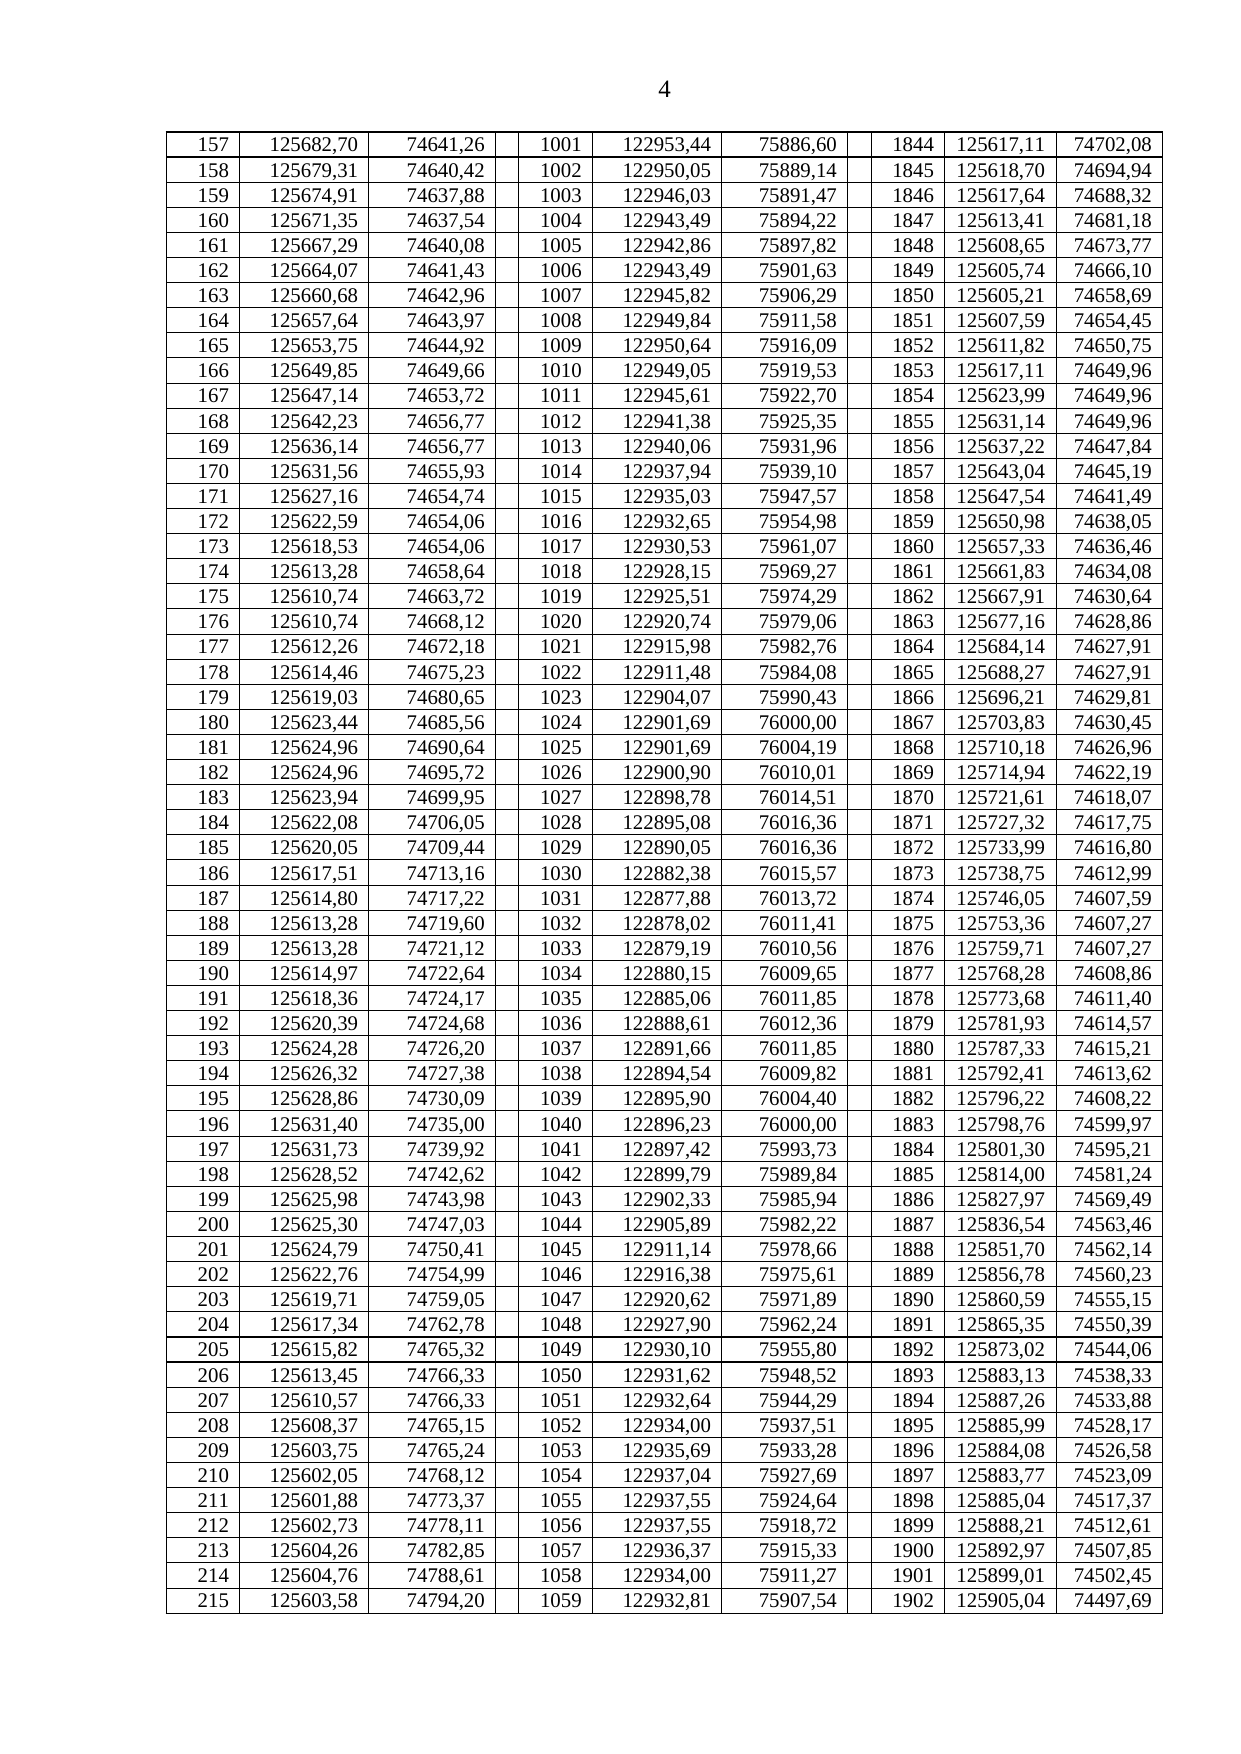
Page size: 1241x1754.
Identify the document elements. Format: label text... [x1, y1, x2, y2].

table_cell 74555,15 [1057, 1287, 1162, 1311]
table_cell 125626,32 [240, 1061, 368, 1085]
table_cell 1876 [872, 936, 944, 960]
table_cell 1030 [519, 860, 592, 884]
table_cell 74654,45 [1057, 308, 1162, 332]
table_cell [496, 860, 518, 884]
table_cell 189 [167, 936, 239, 960]
table_cell 1885 [872, 1162, 944, 1186]
table_cell 74533,88 [1057, 1388, 1162, 1412]
table_cell 122902,33 [593, 1187, 721, 1211]
table_cell 1887 [872, 1212, 944, 1236]
table_cell 74642,96 [369, 283, 495, 307]
table_cell 74709,44 [369, 835, 495, 859]
table_cell 1890 [872, 1287, 944, 1311]
table_cell 76011,85 [722, 1036, 847, 1060]
table_cell 188 [167, 911, 239, 935]
table_cell 125674,91 [240, 183, 368, 207]
table_cell 175 [167, 584, 239, 608]
table_cell 1008 [519, 308, 592, 332]
table_cell 74685,56 [369, 710, 495, 734]
table_cell 208 [167, 1413, 239, 1437]
table_cell 161 [167, 233, 239, 257]
table_cell 74726,20 [369, 1036, 495, 1060]
table_cell 75979,06 [722, 609, 847, 633]
table_cell [848, 283, 871, 307]
table_cell [848, 409, 871, 433]
table_cell 122879,19 [593, 936, 721, 960]
table_cell 1854 [872, 384, 944, 407]
table_cell 122901,69 [593, 710, 721, 734]
table_cell [848, 911, 871, 935]
table_cell [496, 559, 518, 583]
table_cell 74636,46 [1057, 534, 1162, 558]
table_cell 181 [167, 735, 239, 759]
table_cell 1006 [519, 258, 592, 282]
table_cell [848, 1413, 871, 1437]
table_cell 74654,06 [369, 534, 495, 558]
table_cell 1901 [872, 1563, 944, 1587]
table_cell 74782,85 [369, 1538, 495, 1562]
table_cell [496, 208, 518, 232]
table_cell 207 [167, 1388, 239, 1412]
table_cell [848, 986, 871, 1010]
table_cell [848, 886, 871, 909]
table_cell [848, 1011, 871, 1035]
table_cell 75984,08 [722, 660, 847, 684]
table_cell 174 [167, 559, 239, 583]
table_cell 74719,60 [369, 911, 495, 935]
table_cell 74643,97 [369, 308, 495, 332]
table_cell [496, 1011, 518, 1035]
table_cell 125679,31 [240, 158, 368, 182]
table_cell 122949,84 [593, 308, 721, 332]
table_cell 171 [167, 484, 239, 508]
table_cell [496, 1363, 518, 1387]
table_cell 76012,36 [722, 1011, 847, 1035]
table_cell 1865 [872, 660, 944, 684]
table_cell [496, 1262, 518, 1286]
table_cell 1850 [872, 283, 944, 307]
table_cell 125623,99 [945, 384, 1056, 407]
table_cell 125614,80 [240, 886, 368, 909]
table_cell 1869 [872, 760, 944, 784]
table_cell 1036 [519, 1011, 592, 1035]
table_cell 74750,41 [369, 1237, 495, 1261]
table_cell 125617,64 [945, 183, 1056, 207]
table_cell 125620,05 [240, 835, 368, 859]
table_cell 125773,68 [945, 986, 1056, 1010]
table_cell [496, 1312, 518, 1336]
table_cell [496, 1438, 518, 1462]
table_cell [848, 961, 871, 985]
table_cell 74645,19 [1057, 459, 1162, 483]
table_cell [496, 384, 518, 407]
table_cell 125884,08 [945, 1438, 1056, 1462]
table_cell 122950,64 [593, 333, 721, 357]
table_cell 164 [167, 308, 239, 332]
table_cell 125649,85 [240, 358, 368, 382]
table_cell 74759,05 [369, 1287, 495, 1311]
table_cell 1052 [519, 1413, 592, 1437]
table_cell 177 [167, 635, 239, 658]
table_cell 76011,41 [722, 911, 847, 935]
table_cell 122934,00 [593, 1413, 721, 1437]
table_cell 74607,27 [1057, 911, 1162, 935]
table_cell 74629,81 [1057, 685, 1162, 709]
table_cell 125851,70 [945, 1237, 1056, 1261]
table_cell 125622,08 [240, 810, 368, 834]
table_cell 74724,68 [369, 1011, 495, 1035]
table_cell 76015,57 [722, 860, 847, 884]
table_cell 1055 [519, 1488, 592, 1512]
table_cell 1005 [519, 233, 592, 257]
table_cell 74668,12 [369, 609, 495, 633]
table_cell 122935,69 [593, 1438, 721, 1462]
table_cell 125647,54 [945, 484, 1056, 508]
table_cell 74638,05 [1057, 509, 1162, 533]
table_cell [496, 1212, 518, 1236]
table_cell 1870 [872, 785, 944, 809]
table_cell 197 [167, 1137, 239, 1161]
table_cell 74754,99 [369, 1262, 495, 1286]
table_cell 75989,84 [722, 1162, 847, 1186]
table_cell 1875 [872, 911, 944, 935]
table_cell 1045 [519, 1237, 592, 1261]
table_cell 125661,83 [945, 559, 1056, 583]
table_cell 74778,11 [369, 1513, 495, 1537]
table_cell 74730,09 [369, 1086, 495, 1110]
table_cell [848, 308, 871, 332]
table_cell 1043 [519, 1187, 592, 1211]
table_cell 125873,02 [945, 1338, 1056, 1361]
table_cell [848, 810, 871, 834]
table_cell [496, 1162, 518, 1186]
table_cell 1051 [519, 1388, 592, 1412]
table_cell 125667,91 [945, 584, 1056, 608]
table_cell 1866 [872, 685, 944, 709]
table_cell [496, 1513, 518, 1537]
table_cell [496, 886, 518, 909]
table_cell 125660,68 [240, 283, 368, 307]
table_cell 1042 [519, 1162, 592, 1186]
table_cell 187 [167, 886, 239, 909]
table_cell 198 [167, 1162, 239, 1186]
table_cell 125607,59 [945, 308, 1056, 332]
table_cell 212 [167, 1513, 239, 1537]
table_cell 1026 [519, 760, 592, 784]
table_cell 122949,05 [593, 358, 721, 382]
table_cell 122928,15 [593, 559, 721, 583]
table_cell 1899 [872, 1513, 944, 1537]
table_cell 75889,14 [722, 158, 847, 182]
table_cell 75993,73 [722, 1137, 847, 1161]
table_cell 1016 [519, 509, 592, 533]
table_cell 169 [167, 434, 239, 458]
table_cell 1878 [872, 986, 944, 1010]
table_cell 125611,82 [945, 333, 1056, 357]
table_cell 1892 [872, 1338, 944, 1361]
table_cell 125860,59 [945, 1287, 1056, 1311]
table_cell 125622,76 [240, 1262, 368, 1286]
table_cell 122896,23 [593, 1111, 721, 1136]
table_cell 122901,69 [593, 735, 721, 759]
table_cell [496, 183, 518, 207]
table_cell [496, 333, 518, 357]
table_cell [496, 1061, 518, 1085]
table_cell [848, 835, 871, 859]
table_cell 75990,43 [722, 685, 847, 709]
table_cell 74766,33 [369, 1363, 495, 1387]
table_cell 74663,72 [369, 584, 495, 608]
table_cell 122920,74 [593, 609, 721, 633]
table_cell 125602,73 [240, 1513, 368, 1537]
table_cell 125796,22 [945, 1086, 1056, 1110]
table_cell [496, 1111, 518, 1136]
table_cell 1028 [519, 810, 592, 834]
table_cell 1900 [872, 1538, 944, 1562]
table_cell 1038 [519, 1061, 592, 1085]
table_cell 125642,23 [240, 409, 368, 433]
table_cell 122895,08 [593, 810, 721, 834]
table_cell 125624,79 [240, 1237, 368, 1261]
table_cell 74611,40 [1057, 986, 1162, 1010]
table_cell 74743,98 [369, 1187, 495, 1211]
table_cell 125885,04 [945, 1488, 1056, 1512]
table_cell 125601,88 [240, 1488, 368, 1512]
table_cell 125625,30 [240, 1212, 368, 1236]
table_cell [496, 685, 518, 709]
table_cell [848, 1287, 871, 1311]
table_cell [496, 986, 518, 1010]
table_cell 1059 [519, 1589, 592, 1612]
table_cell [848, 1563, 871, 1587]
table_cell 170 [167, 459, 239, 483]
table_cell [848, 1162, 871, 1186]
table_cell 1037 [519, 1036, 592, 1060]
table_cell 74773,37 [369, 1488, 495, 1512]
table_cell 1057 [519, 1538, 592, 1562]
table_cell [848, 484, 871, 508]
table_cell 125792,41 [945, 1061, 1056, 1085]
table_cell 74615,21 [1057, 1036, 1162, 1060]
table_cell 74616,80 [1057, 835, 1162, 859]
table_cell 125696,21 [945, 685, 1056, 709]
table_cell 75907,54 [722, 1589, 847, 1612]
table_cell 1039 [519, 1086, 592, 1110]
table_cell 125888,21 [945, 1513, 1056, 1537]
table_cell 1027 [519, 785, 592, 809]
table_cell 1058 [519, 1563, 592, 1587]
table_cell 75891,47 [722, 183, 847, 207]
table_cell [496, 434, 518, 458]
table_cell 122904,07 [593, 685, 721, 709]
table_cell 160 [167, 208, 239, 232]
table_cell 74690,64 [369, 735, 495, 759]
table_cell 1022 [519, 660, 592, 684]
table_cell 125619,71 [240, 1287, 368, 1311]
table_cell 75897,82 [722, 233, 847, 257]
table_cell 74658,64 [369, 559, 495, 583]
table_cell 1014 [519, 459, 592, 483]
table_cell 1855 [872, 409, 944, 433]
table_cell 122877,88 [593, 886, 721, 909]
table_cell 1851 [872, 308, 944, 332]
table_cell 122925,51 [593, 584, 721, 608]
table_cell 125753,36 [945, 911, 1056, 935]
table_cell 1044 [519, 1212, 592, 1236]
table_cell 125653,75 [240, 333, 368, 357]
table_cell 74607,27 [1057, 936, 1162, 960]
table_cell 125610,74 [240, 584, 368, 608]
table_cell 74528,17 [1057, 1413, 1162, 1437]
table_cell 1056 [519, 1513, 592, 1537]
table_cell 122891,66 [593, 1036, 721, 1060]
table_cell 74702,08 [1057, 133, 1162, 156]
table_cell 122930,10 [593, 1338, 721, 1361]
table_cell 1902 [872, 1589, 944, 1612]
table_cell 125883,13 [945, 1363, 1056, 1387]
table_cell [848, 936, 871, 960]
table_cell 1867 [872, 710, 944, 734]
table_cell 125787,33 [945, 1036, 1056, 1060]
table_cell 1868 [872, 735, 944, 759]
table_cell 1009 [519, 333, 592, 357]
table_cell 74637,54 [369, 208, 495, 232]
table_cell 74630,45 [1057, 710, 1162, 734]
table_cell [848, 685, 871, 709]
table_cell [848, 158, 871, 182]
table_cell 125628,86 [240, 1086, 368, 1110]
table_cell 1015 [519, 484, 592, 508]
table_cell 125612,26 [240, 635, 368, 658]
table_cell 74694,94 [1057, 158, 1162, 182]
table_cell 122943,49 [593, 208, 721, 232]
table_cell 76009,82 [722, 1061, 847, 1085]
table_cell [848, 1438, 871, 1462]
table_cell 125620,39 [240, 1011, 368, 1035]
table_cell 125650,98 [945, 509, 1056, 533]
table_cell 125727,32 [945, 810, 1056, 834]
table_cell [496, 660, 518, 684]
table_cell [848, 258, 871, 282]
table_cell 1874 [872, 886, 944, 909]
table_cell 125631,40 [240, 1111, 368, 1136]
table_cell 202 [167, 1262, 239, 1286]
table_cell 74641,49 [1057, 484, 1162, 508]
table_cell 74722,64 [369, 961, 495, 985]
table_cell 201 [167, 1237, 239, 1261]
table_cell 1893 [872, 1363, 944, 1387]
table_cell 122916,38 [593, 1262, 721, 1286]
table_cell 74747,03 [369, 1212, 495, 1236]
table_cell [848, 384, 871, 407]
table_cell [496, 1086, 518, 1110]
table_cell 1849 [872, 258, 944, 282]
table_cell 125617,11 [945, 358, 1056, 382]
table_cell 76011,85 [722, 986, 847, 1010]
table_cell 125721,61 [945, 785, 1056, 809]
table_cell [848, 1463, 871, 1487]
table_cell 122942,86 [593, 233, 721, 257]
table_cell 163 [167, 283, 239, 307]
table_cell 74724,17 [369, 986, 495, 1010]
table_cell 74617,75 [1057, 810, 1162, 834]
table_cell 75982,22 [722, 1212, 847, 1236]
table_cell 122882,38 [593, 860, 721, 884]
table_cell 74721,12 [369, 936, 495, 960]
table_cell 125602,05 [240, 1463, 368, 1487]
table_cell [496, 1338, 518, 1361]
table_cell 75975,61 [722, 1262, 847, 1286]
table_cell 125781,93 [945, 1011, 1056, 1035]
table_cell 125746,05 [945, 886, 1056, 909]
table_cell 125643,04 [945, 459, 1056, 483]
table_cell 74695,72 [369, 760, 495, 784]
table_cell [496, 1187, 518, 1211]
table_cell 1864 [872, 635, 944, 658]
table_cell 1884 [872, 1137, 944, 1161]
table_cell [496, 358, 518, 382]
table_cell 205 [167, 1338, 239, 1361]
table_cell 125647,14 [240, 384, 368, 407]
table_cell 1891 [872, 1312, 944, 1336]
table_cell 125605,21 [945, 283, 1056, 307]
table_cell 122895,90 [593, 1086, 721, 1110]
table_cell 165 [167, 333, 239, 357]
table_cell 125733,99 [945, 835, 1056, 859]
table_cell 125613,28 [240, 911, 368, 935]
table_cell 1035 [519, 986, 592, 1010]
table_cell [848, 1262, 871, 1286]
table_cell [496, 233, 518, 257]
table_cell [848, 1513, 871, 1537]
table_cell 125798,76 [945, 1111, 1056, 1136]
table_cell [848, 860, 871, 884]
table_cell 1021 [519, 635, 592, 658]
table_cell 1012 [519, 409, 592, 433]
table_cell 125768,28 [945, 961, 1056, 985]
table_cell [848, 1086, 871, 1110]
table_cell 76016,36 [722, 810, 847, 834]
table_cell 196 [167, 1111, 239, 1136]
table_cell 74649,96 [1057, 409, 1162, 433]
table_cell 75961,07 [722, 534, 847, 558]
table_cell 75954,98 [722, 509, 847, 533]
table_cell [496, 785, 518, 809]
table_cell 1863 [872, 609, 944, 633]
table_cell [496, 1036, 518, 1060]
table_cell 125883,77 [945, 1463, 1056, 1487]
table_cell 125759,71 [945, 936, 1056, 960]
table_cell 125618,70 [945, 158, 1056, 182]
table_cell 125613,28 [240, 559, 368, 583]
table_cell 125624,96 [240, 735, 368, 759]
table_cell 125636,14 [240, 434, 368, 458]
table_cell 76016,36 [722, 835, 847, 859]
table_cell 74560,23 [1057, 1262, 1162, 1286]
table_cell 75915,33 [722, 1538, 847, 1562]
table_cell 125671,35 [240, 208, 368, 232]
table_cell 194 [167, 1061, 239, 1085]
table_cell 125710,18 [945, 735, 1056, 759]
table_cell 1010 [519, 358, 592, 382]
table_cell 209 [167, 1438, 239, 1462]
table_cell 122937,55 [593, 1488, 721, 1512]
table_cell 1031 [519, 886, 592, 909]
table_cell 1024 [519, 710, 592, 734]
table_cell 74655,93 [369, 459, 495, 483]
table_cell 75901,63 [722, 258, 847, 282]
table_cell 74618,07 [1057, 785, 1162, 809]
table_cell 1847 [872, 208, 944, 232]
table_cell [496, 1488, 518, 1512]
table_cell 122927,90 [593, 1312, 721, 1336]
table_cell 74608,86 [1057, 961, 1162, 985]
table_cell 122885,06 [593, 986, 721, 1010]
table_cell [848, 785, 871, 809]
table_cell 1048 [519, 1312, 592, 1336]
table_cell 125865,35 [945, 1312, 1056, 1336]
table_cell 75939,10 [722, 459, 847, 483]
table_cell 75948,52 [722, 1363, 847, 1387]
table_cell 125623,44 [240, 710, 368, 734]
table_cell [496, 484, 518, 508]
table_cell [496, 635, 518, 658]
table_cell 125623,94 [240, 785, 368, 809]
table_cell 74672,18 [369, 635, 495, 658]
table_cell 191 [167, 986, 239, 1010]
table_cell [496, 1137, 518, 1161]
table_cell 76000,00 [722, 710, 847, 734]
table_cell [848, 1137, 871, 1161]
table_cell 122897,42 [593, 1137, 721, 1161]
table_cell 125688,27 [945, 660, 1056, 684]
table_cell 125613,41 [945, 208, 1056, 232]
table_cell 74595,21 [1057, 1137, 1162, 1161]
table_cell 190 [167, 961, 239, 985]
table_cell 179 [167, 685, 239, 709]
table_cell 122905,89 [593, 1212, 721, 1236]
table_cell 125617,11 [945, 133, 1056, 156]
table_cell 1858 [872, 484, 944, 508]
table_cell 125625,98 [240, 1187, 368, 1211]
table_cell 74497,69 [1057, 1589, 1162, 1612]
table_cell [496, 133, 518, 156]
table_cell [848, 1312, 871, 1336]
table_cell 182 [167, 760, 239, 784]
table_cell 75925,35 [722, 409, 847, 433]
table_cell 74502,45 [1057, 1563, 1162, 1587]
table_cell 1871 [872, 810, 944, 834]
table_cell 125624,96 [240, 760, 368, 784]
table_cell [848, 635, 871, 658]
table_cell 125608,65 [945, 233, 1056, 257]
table_cell 125627,16 [240, 484, 368, 508]
table_cell 74526,58 [1057, 1438, 1162, 1462]
table_cell 74569,49 [1057, 1187, 1162, 1211]
table_cell 76010,01 [722, 760, 847, 784]
table_cell [496, 810, 518, 834]
table_cell [496, 735, 518, 759]
table_cell 200 [167, 1212, 239, 1236]
table_cell 1857 [872, 459, 944, 483]
table_cell 1049 [519, 1338, 592, 1361]
table_cell 74681,18 [1057, 208, 1162, 232]
table_cell [848, 760, 871, 784]
table_cell [496, 1413, 518, 1437]
table_cell [848, 1363, 871, 1387]
table_cell 1003 [519, 183, 592, 207]
table_cell 122940,06 [593, 434, 721, 458]
table_cell 125887,26 [945, 1388, 1056, 1412]
table_cell 74788,61 [369, 1563, 495, 1587]
table_cell 75922,70 [722, 384, 847, 407]
table_cell 125628,52 [240, 1162, 368, 1186]
table_cell 1873 [872, 860, 944, 884]
table_cell 74765,15 [369, 1413, 495, 1437]
table_cell 1047 [519, 1287, 592, 1311]
table_cell 74699,95 [369, 785, 495, 809]
table_cell 125622,59 [240, 509, 368, 533]
table_cell 125615,82 [240, 1338, 368, 1361]
table_cell 1846 [872, 183, 944, 207]
table_cell 1019 [519, 584, 592, 608]
table_cell 1898 [872, 1488, 944, 1512]
table_cell 74673,77 [1057, 233, 1162, 257]
table_cell 122935,03 [593, 484, 721, 508]
table_cell [496, 760, 518, 784]
table_cell 125657,64 [240, 308, 368, 332]
table_cell 74650,75 [1057, 333, 1162, 357]
table_cell 125899,01 [945, 1563, 1056, 1587]
table_cell 76000,00 [722, 1111, 847, 1136]
table_cell [848, 534, 871, 558]
table_cell 157 [167, 133, 239, 156]
table_cell 125603,75 [240, 1438, 368, 1462]
table_cell 74765,24 [369, 1438, 495, 1462]
table_cell [496, 961, 518, 985]
table_cell 74765,32 [369, 1338, 495, 1361]
table_cell 125814,00 [945, 1162, 1056, 1186]
table_cell 74627,91 [1057, 660, 1162, 684]
table_cell 74544,06 [1057, 1338, 1162, 1361]
table_cell 125613,28 [240, 936, 368, 960]
table_cell 1881 [872, 1061, 944, 1085]
table_cell [848, 710, 871, 734]
table_cell 122937,55 [593, 1513, 721, 1537]
table_cell 76013,72 [722, 886, 847, 909]
table_cell 1011 [519, 384, 592, 407]
table_cell 122945,61 [593, 384, 721, 407]
table_cell 1002 [519, 158, 592, 182]
table_cell 125682,70 [240, 133, 368, 156]
table_cell 125684,14 [945, 635, 1056, 658]
table_cell 1896 [872, 1438, 944, 1462]
table_cell [496, 710, 518, 734]
table_cell 74614,57 [1057, 1011, 1162, 1035]
table_cell 75982,76 [722, 635, 847, 658]
table_cell 75974,29 [722, 584, 847, 608]
table_cell 75919,53 [722, 358, 847, 382]
table_cell 125610,74 [240, 609, 368, 633]
table_cell 192 [167, 1011, 239, 1035]
table_cell [848, 1538, 871, 1562]
table_cell 167 [167, 384, 239, 407]
table_cell 178 [167, 660, 239, 684]
table_cell [496, 936, 518, 960]
table_cell [848, 1488, 871, 1512]
table_cell 125637,22 [945, 434, 1056, 458]
table_cell 125892,97 [945, 1538, 1056, 1562]
table_cell [848, 1212, 871, 1236]
table_cell [496, 283, 518, 307]
table_cell 74654,06 [369, 509, 495, 533]
table_cell 122937,04 [593, 1463, 721, 1487]
table_cell 1046 [519, 1262, 592, 1286]
table_cell 195 [167, 1086, 239, 1110]
table_cell 74613,62 [1057, 1061, 1162, 1085]
table_cell 75886,60 [722, 133, 847, 156]
table_cell 1040 [519, 1111, 592, 1136]
table_cell 74550,39 [1057, 1312, 1162, 1336]
table_cell 74507,85 [1057, 1538, 1162, 1562]
table_cell 122911,48 [593, 660, 721, 684]
table_cell 74622,19 [1057, 760, 1162, 784]
table_cell 122953,44 [593, 133, 721, 156]
table_cell [496, 1388, 518, 1412]
table_cell 75971,89 [722, 1287, 847, 1311]
table_cell 75944,29 [722, 1388, 847, 1412]
table_cell 125677,16 [945, 609, 1056, 633]
table_cell 122898,78 [593, 785, 721, 809]
table_cell 122950,05 [593, 158, 721, 182]
table_cell 185 [167, 835, 239, 859]
table_cell 125608,37 [240, 1413, 368, 1437]
table_cell 122932,81 [593, 1589, 721, 1612]
table_cell 125856,78 [945, 1262, 1056, 1286]
table_cell 204 [167, 1312, 239, 1336]
table_cell 1888 [872, 1237, 944, 1261]
table_cell 210 [167, 1463, 239, 1487]
table_cell [496, 1563, 518, 1587]
table_cell 193 [167, 1036, 239, 1060]
table_cell 1029 [519, 835, 592, 859]
table_cell [848, 1111, 871, 1136]
table_cell [496, 1287, 518, 1311]
table_cell [848, 660, 871, 684]
table_cell 125827,97 [945, 1187, 1056, 1211]
table_cell [496, 1463, 518, 1487]
table_cell [848, 333, 871, 357]
table_cell 173 [167, 534, 239, 558]
table_cell 125604,26 [240, 1538, 368, 1562]
table_cell 74649,66 [369, 358, 495, 382]
table_cell 1859 [872, 509, 944, 533]
table_cell 122941,38 [593, 409, 721, 433]
table_cell 74727,38 [369, 1061, 495, 1085]
table_cell 74563,46 [1057, 1212, 1162, 1236]
table_cell [848, 735, 871, 759]
table_cell 122934,00 [593, 1563, 721, 1587]
table_cell 122931,62 [593, 1363, 721, 1387]
table_cell 1007 [519, 283, 592, 307]
table_cell 206 [167, 1363, 239, 1387]
table_cell [848, 1036, 871, 1060]
table_cell 125619,03 [240, 685, 368, 709]
table_cell 125613,45 [240, 1363, 368, 1387]
table_cell 76009,65 [722, 961, 847, 985]
table_cell 75894,22 [722, 208, 847, 232]
table_cell [848, 1388, 871, 1412]
table_cell 75911,27 [722, 1563, 847, 1587]
table_cell 74640,42 [369, 158, 495, 182]
table_cell 74641,43 [369, 258, 495, 282]
table_cell 122911,14 [593, 1237, 721, 1261]
table_cell 176 [167, 609, 239, 633]
table_cell 1889 [872, 1262, 944, 1286]
table_cell 75911,58 [722, 308, 847, 332]
table_cell 1025 [519, 735, 592, 759]
table_cell 74654,74 [369, 484, 495, 508]
table_cell [496, 584, 518, 608]
table_cell 1032 [519, 911, 592, 935]
table_cell 74523,09 [1057, 1463, 1162, 1487]
table_cell 211 [167, 1488, 239, 1512]
table_cell 125836,54 [945, 1212, 1056, 1236]
table_cell 75924,64 [722, 1488, 847, 1512]
table_cell 125603,58 [240, 1589, 368, 1612]
table_cell [848, 133, 871, 156]
table_cell 1882 [872, 1086, 944, 1110]
table_cell 76004,19 [722, 735, 847, 759]
table_cell 125801,30 [945, 1137, 1056, 1161]
table_cell 172 [167, 509, 239, 533]
table_cell [848, 509, 871, 533]
table_cell 75955,80 [722, 1338, 847, 1361]
table_cell 74512,61 [1057, 1513, 1162, 1537]
table_cell [848, 1237, 871, 1261]
table_cell 1050 [519, 1363, 592, 1387]
table_cell 1017 [519, 534, 592, 558]
table_cell 1879 [872, 1011, 944, 1035]
table_cell 122915,98 [593, 635, 721, 658]
table_cell 125631,14 [945, 409, 1056, 433]
table_cell 122937,94 [593, 459, 721, 483]
table_cell [496, 1589, 518, 1612]
table_cell 75916,09 [722, 333, 847, 357]
table_cell 74649,96 [1057, 384, 1162, 407]
table_cell 74649,96 [1057, 358, 1162, 382]
table_cell 74628,86 [1057, 609, 1162, 633]
table_cell 166 [167, 358, 239, 382]
table_cell 125664,07 [240, 258, 368, 282]
table_cell 125624,28 [240, 1036, 368, 1060]
table_cell 203 [167, 1287, 239, 1311]
table_cell [848, 459, 871, 483]
table_cell [496, 1538, 518, 1562]
table_cell 1862 [872, 584, 944, 608]
table_cell 125614,97 [240, 961, 368, 985]
table_cell 1845 [872, 158, 944, 182]
table_cell 125905,04 [945, 1589, 1056, 1612]
table_cell [496, 258, 518, 282]
table_cell 122930,53 [593, 534, 721, 558]
table_cell [496, 835, 518, 859]
table_cell [848, 559, 871, 583]
table_cell 74538,33 [1057, 1363, 1162, 1387]
table_cell 74640,08 [369, 233, 495, 257]
table_cell [496, 509, 518, 533]
table_cell [848, 233, 871, 257]
table_cell [496, 1237, 518, 1261]
table_cell 122880,15 [593, 961, 721, 985]
table_cell 184 [167, 810, 239, 834]
table_cell 75937,51 [722, 1413, 847, 1437]
table_cell 199 [167, 1187, 239, 1211]
table_cell 74647,84 [1057, 434, 1162, 458]
table_cell 74666,10 [1057, 258, 1162, 282]
table_cell 122936,37 [593, 1538, 721, 1562]
table_cell [496, 308, 518, 332]
table_cell 162 [167, 258, 239, 282]
table_cell 1877 [872, 961, 944, 985]
table_cell 1895 [872, 1413, 944, 1437]
table_cell 125631,56 [240, 459, 368, 483]
table_cell 75978,66 [722, 1237, 847, 1261]
table_cell 168 [167, 409, 239, 433]
table_cell 74634,08 [1057, 559, 1162, 583]
table_cell 122932,64 [593, 1388, 721, 1412]
table_cell 75931,96 [722, 434, 847, 458]
table_cell 1883 [872, 1111, 944, 1136]
table_cell 158 [167, 158, 239, 182]
table_cell 122888,61 [593, 1011, 721, 1035]
table_cell 1848 [872, 233, 944, 257]
table_cell 74599,97 [1057, 1111, 1162, 1136]
table_cell 125631,73 [240, 1137, 368, 1161]
table_cell 183 [167, 785, 239, 809]
table_cell [848, 1187, 871, 1211]
table_cell 74656,77 [369, 409, 495, 433]
table_cell 74581,24 [1057, 1162, 1162, 1186]
table_cell 1004 [519, 208, 592, 232]
table_cell 74562,14 [1057, 1237, 1162, 1261]
table_cell 74653,72 [369, 384, 495, 407]
table_cell 1001 [519, 133, 592, 156]
table_cell 75985,94 [722, 1187, 847, 1211]
table_cell 74768,12 [369, 1463, 495, 1487]
table_cell 74706,05 [369, 810, 495, 834]
table_cell [848, 358, 871, 382]
table_cell 74641,26 [369, 133, 495, 156]
table_cell 122945,82 [593, 283, 721, 307]
table_cell 74626,96 [1057, 735, 1162, 759]
table_cell 74644,92 [369, 333, 495, 357]
table_cell 74762,78 [369, 1312, 495, 1336]
table_cell [848, 609, 871, 633]
table_cell 1844 [872, 133, 944, 156]
table_cell 125605,74 [945, 258, 1056, 282]
table_cell [848, 183, 871, 207]
table_cell 1880 [872, 1036, 944, 1060]
table_cell 122890,05 [593, 835, 721, 859]
table_cell 74612,99 [1057, 860, 1162, 884]
table_cell 75918,72 [722, 1513, 847, 1537]
table_cell 125885,99 [945, 1413, 1056, 1437]
table_cell 125617,51 [240, 860, 368, 884]
table_cell 125617,34 [240, 1312, 368, 1336]
table_cell 74627,91 [1057, 635, 1162, 658]
table_cell 1872 [872, 835, 944, 859]
table_cell 75947,57 [722, 484, 847, 508]
table_cell 75906,29 [722, 283, 847, 307]
table_cell 1013 [519, 434, 592, 458]
table_cell 215 [167, 1589, 239, 1612]
table_cell 74739,92 [369, 1137, 495, 1161]
table_cell [496, 459, 518, 483]
table_cell 74517,37 [1057, 1488, 1162, 1512]
table_cell 74766,33 [369, 1388, 495, 1412]
table_cell 1020 [519, 609, 592, 633]
table_cell 159 [167, 183, 239, 207]
table_cell [848, 1338, 871, 1361]
table_cell 125738,75 [945, 860, 1056, 884]
table_cell 76014,51 [722, 785, 847, 809]
table_cell [496, 158, 518, 182]
table_cell 75969,27 [722, 559, 847, 583]
table_cell 125714,94 [945, 760, 1056, 784]
table_cell 1053 [519, 1438, 592, 1462]
table_cell 125703,83 [945, 710, 1056, 734]
table_cell 125610,57 [240, 1388, 368, 1412]
table_cell 1023 [519, 685, 592, 709]
table_cell 213 [167, 1538, 239, 1562]
table_cell 125657,33 [945, 534, 1056, 558]
table_cell 122932,65 [593, 509, 721, 533]
table_cell 74630,64 [1057, 584, 1162, 608]
table_cell 125614,46 [240, 660, 368, 684]
table_cell 74688,32 [1057, 183, 1162, 207]
table_cell 76004,40 [722, 1086, 847, 1110]
table_cell 214 [167, 1563, 239, 1587]
table_cell 1852 [872, 333, 944, 357]
table_cell 122900,90 [593, 760, 721, 784]
table_cell 74608,22 [1057, 1086, 1162, 1110]
table_cell 1041 [519, 1137, 592, 1161]
table_cell 125618,36 [240, 986, 368, 1010]
table_cell 1054 [519, 1463, 592, 1487]
table_cell 1860 [872, 534, 944, 558]
table_cell 1886 [872, 1187, 944, 1211]
table_cell 1856 [872, 434, 944, 458]
table_cell 1034 [519, 961, 592, 985]
table_cell [496, 534, 518, 558]
table_cell 122899,79 [593, 1162, 721, 1186]
table_cell 1897 [872, 1463, 944, 1487]
table_cell [496, 911, 518, 935]
table_cell [496, 409, 518, 433]
table_cell 74680,65 [369, 685, 495, 709]
table_cell 1018 [519, 559, 592, 583]
table_cell [848, 1061, 871, 1085]
table_cell 186 [167, 860, 239, 884]
table_cell 1033 [519, 936, 592, 960]
table_cell 125604,76 [240, 1563, 368, 1587]
table_cell 122878,02 [593, 911, 721, 935]
table_cell 74713,16 [369, 860, 495, 884]
table_cell 125618,53 [240, 534, 368, 558]
table_cell 75927,69 [722, 1463, 847, 1487]
table_cell 74637,88 [369, 183, 495, 207]
table_cell 74794,20 [369, 1589, 495, 1612]
table_cell 74656,77 [369, 434, 495, 458]
table_cell 122946,03 [593, 183, 721, 207]
table_cell [848, 434, 871, 458]
table_cell 75962,24 [722, 1312, 847, 1336]
table_cell 75933,28 [722, 1438, 847, 1462]
table_cell [848, 1589, 871, 1612]
table_cell [848, 208, 871, 232]
table_cell [848, 584, 871, 608]
table_cell 125667,29 [240, 233, 368, 257]
table_cell 74607,59 [1057, 886, 1162, 909]
table_cell 74658,69 [1057, 283, 1162, 307]
table_cell 122920,62 [593, 1287, 721, 1311]
table_cell 122894,54 [593, 1061, 721, 1085]
table_cell 74735,00 [369, 1111, 495, 1136]
table_cell 180 [167, 710, 239, 734]
table_cell 1853 [872, 358, 944, 382]
table_cell 1861 [872, 559, 944, 583]
table_cell 74742,62 [369, 1162, 495, 1186]
table_cell 74675,23 [369, 660, 495, 684]
table_cell 1894 [872, 1388, 944, 1412]
table_cell [496, 609, 518, 633]
table_cell 74717,22 [369, 886, 495, 909]
table_cell 76010,56 [722, 936, 847, 960]
table_cell 122943,49 [593, 258, 721, 282]
